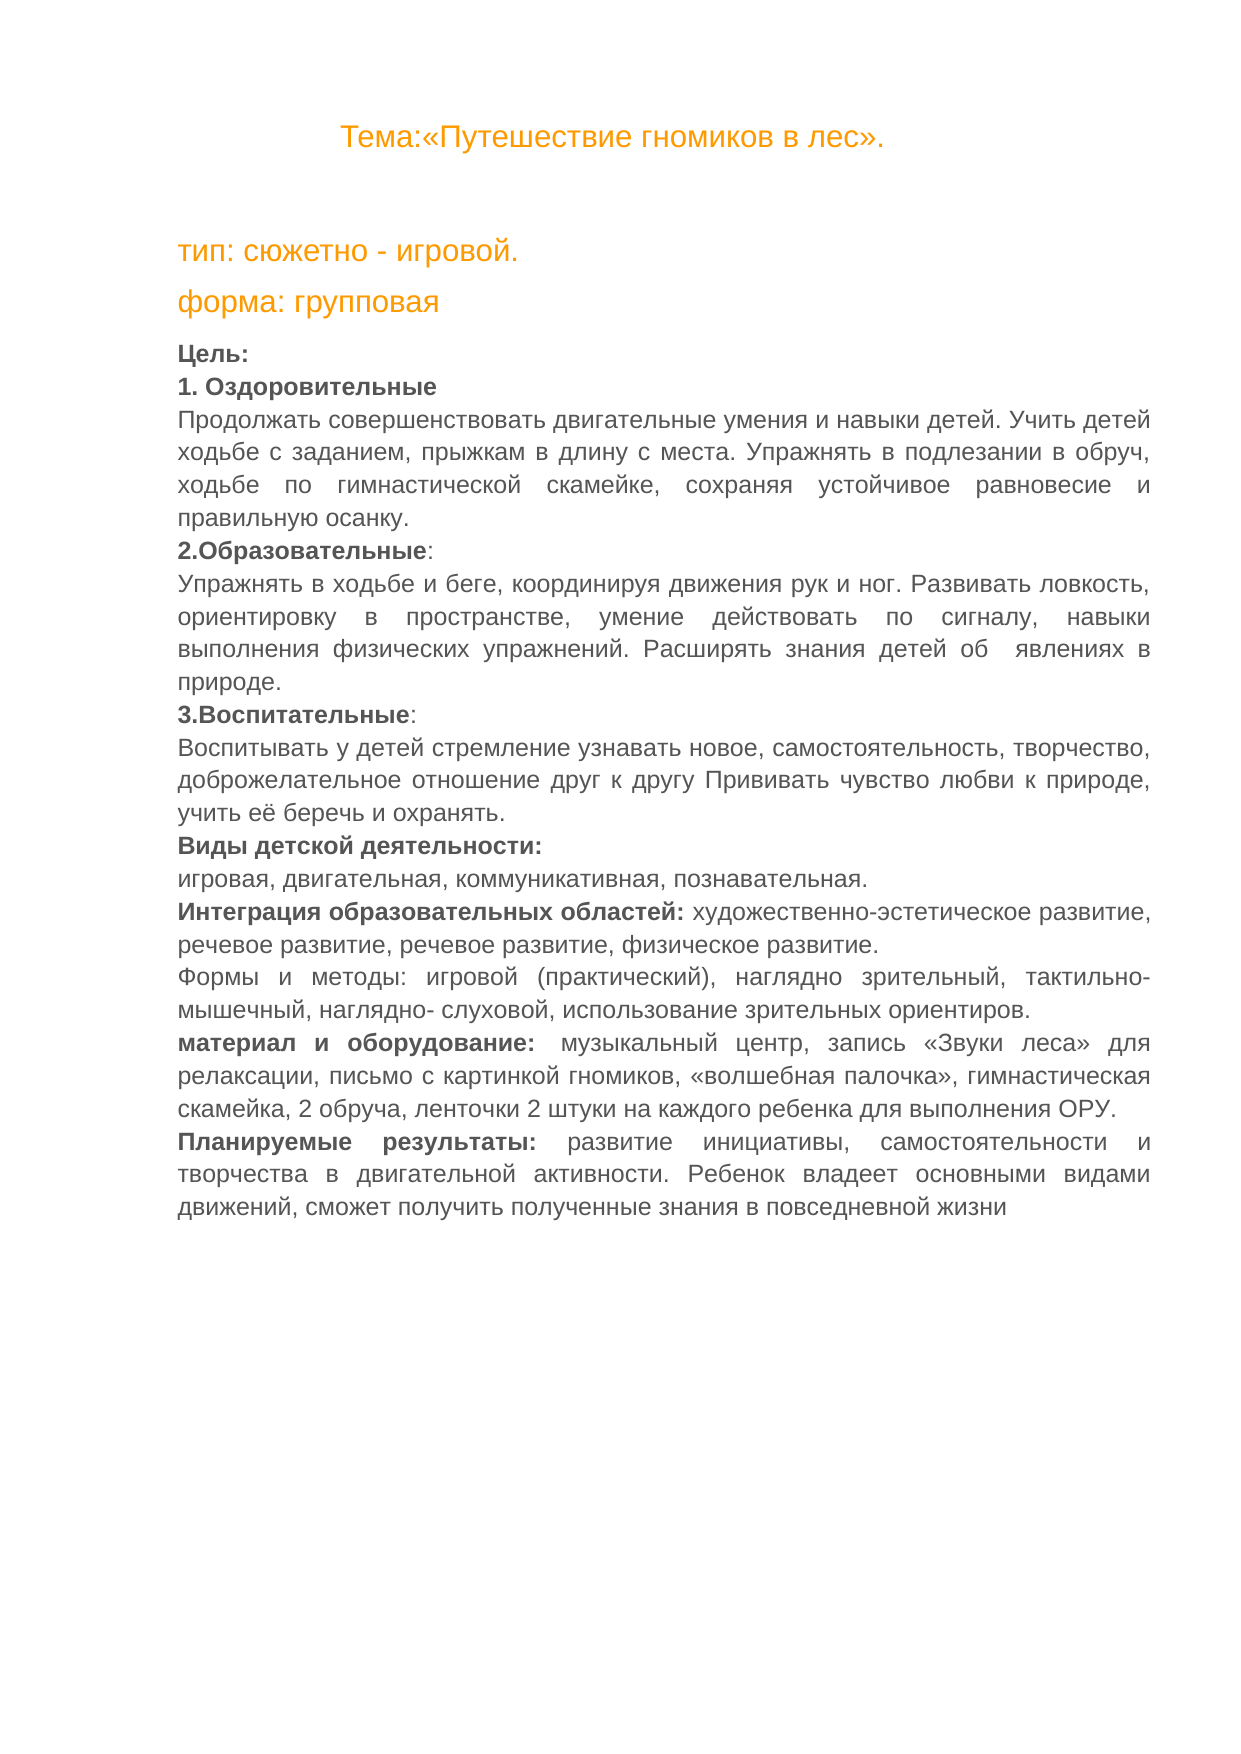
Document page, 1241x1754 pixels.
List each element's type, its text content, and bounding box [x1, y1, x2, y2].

text игровая, двигательная, коммуникативная, познавательная. [177, 860, 1152, 893]
text Планируемые результаты: развитие инициативы, самостоятельности и творчества в двигательной активности. Ребенок владеет основными видами движений, сможет получить полученные знания в повседневной жизни [177, 1122, 1152, 1221]
text Упражнять в ходьбе и беге, координируя движения рук и ног. Развивать ловкость, ориентировку в пространстве, умение действовать по сигналу, навыки выполнения физических упражнений. Расширять знания детей об явлениях в природе. [177, 564, 1152, 696]
text Интеграция образовательных областей: художественно-эстетическое развитие, речевое развитие, речевое развитие, физическое развитие. [177, 893, 1152, 958]
text 2.Образовательные: [177, 532, 1152, 564]
text Продолжать совершенствовать двигательные умения и навыки детей. Учить детей ходьбе с заданием, прыжкам в длину с места. Упражнять в подлезании в обруч, ходьбе по гимнастической скамейке, сохраняя устойчивое равновесие и правильную осанку. [177, 401, 1152, 532]
text Тема:«Путешествие гномиков в лес». [74, 118, 1152, 154]
text тип: сюжетно - игровой. [177, 232, 1152, 268]
text форма: групповая [177, 283, 1152, 319]
text Воспитывать у детей стремление узнавать новое, самостоятельность, творчество, доброжелательное отношение друг к другу Прививать чувство любви к природе, учить её беречь и охранять. [177, 729, 1152, 827]
text Цель: [177, 335, 1152, 368]
text материал и оборудование: музыкальный центр, запись «Звуки леса» для релаксации, письмо с картинкой гномиков, «волшебная палочка», гимнастическая скамейка, 2 обруча, ленточки 2 штуки на каждого ребенка для выполнения ОРУ. [177, 1024, 1152, 1122]
text Формы и методы: игровой (практический), наглядно зрительный, тактильно- мышечный, наглядно- слуховой, использование зрительных ориентиров. [177, 958, 1152, 1024]
text 3.Воспитательные: [177, 696, 1152, 729]
text 1. Оздоровительные [177, 368, 1152, 401]
text Виды детской деятельности: [177, 827, 1152, 860]
